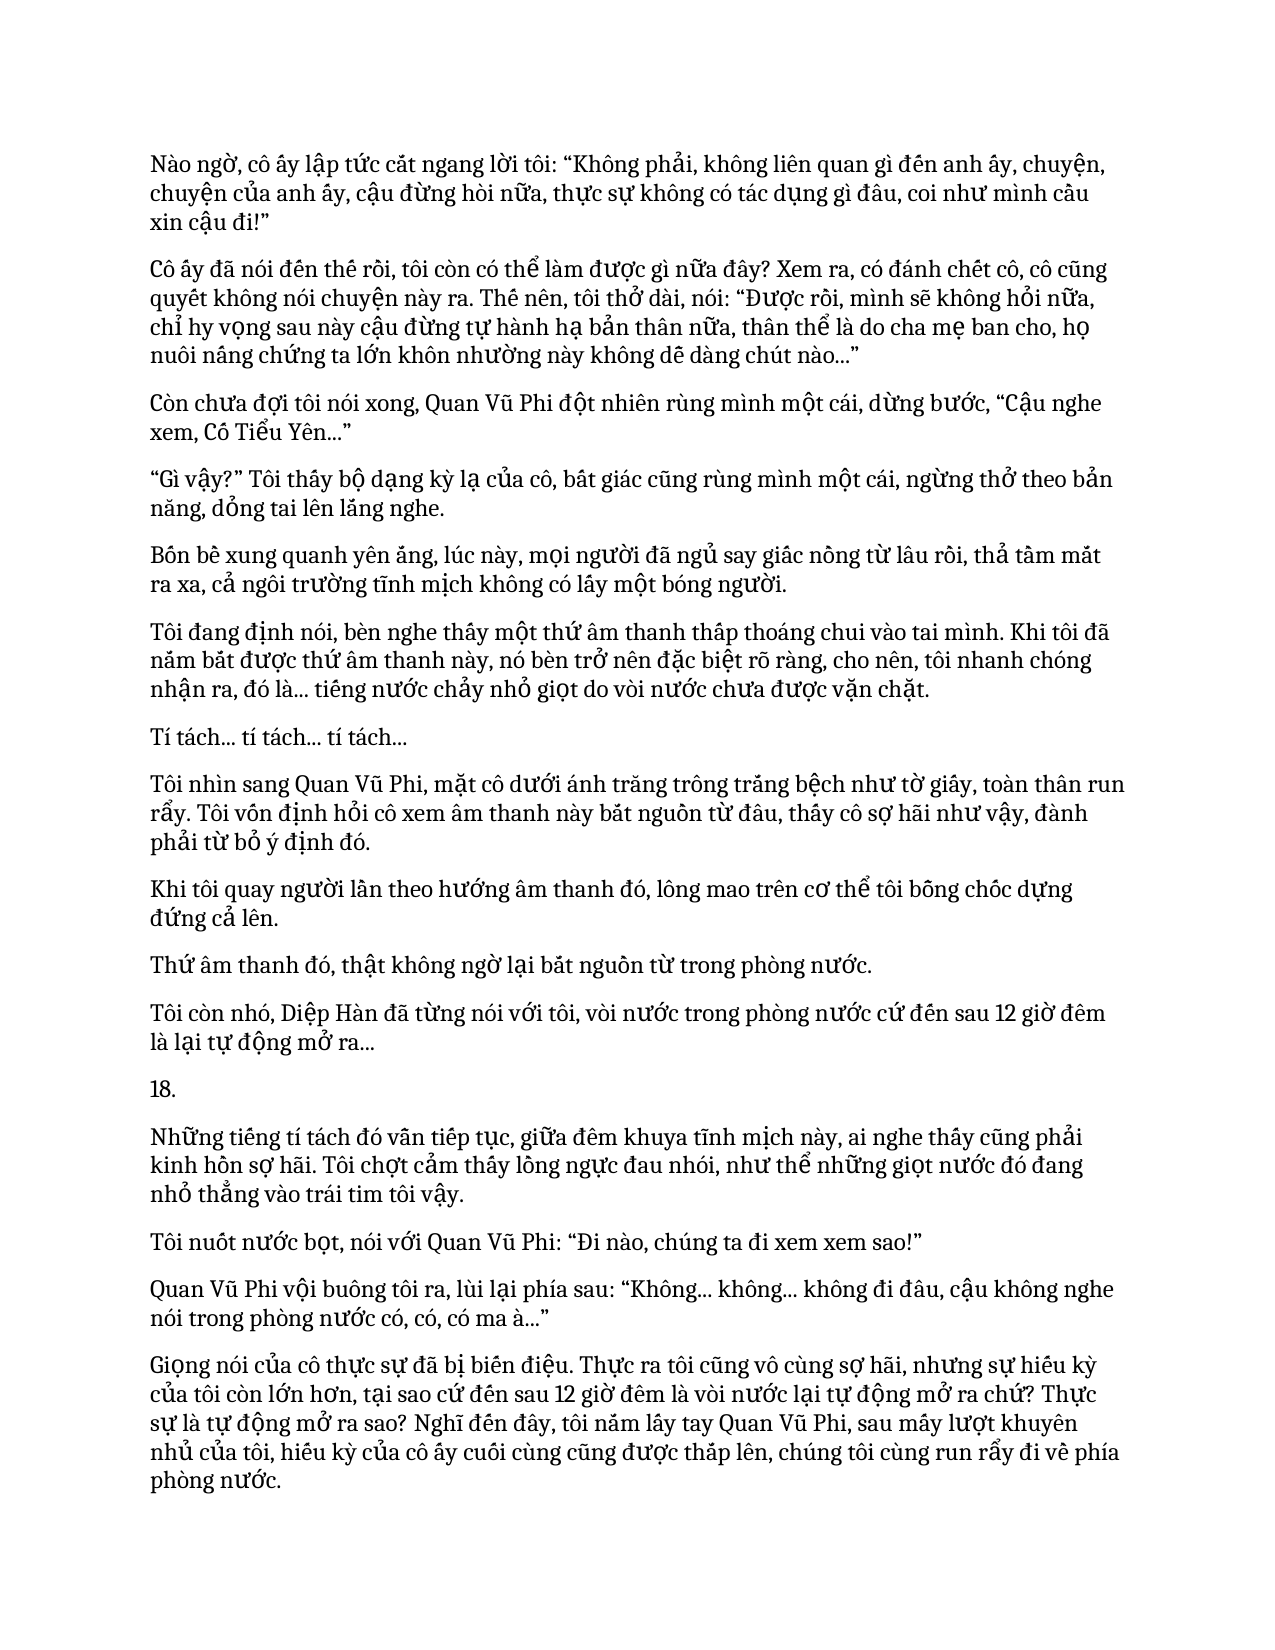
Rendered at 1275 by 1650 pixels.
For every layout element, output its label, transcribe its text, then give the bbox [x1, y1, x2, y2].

text Tôi còn nhó, Diệp Hàn đã từng nói với tôi, vòi nước trong phòng nước cứ đến sau 12 giờ đêm là lại tự động mở ra... [150, 999, 1125, 1056]
text Bốn bề xung quanh yên ắng, lúc này, mọi người đã ngủ say giấc nồng từ lâu rồi, thả tầm mắt ra xa, cả ngôi trường tĩnh mịch không có lấy một bóng người. [150, 541, 1125, 599]
text Tôi nhìn sang Quan Vũ Phi, mặt cô dưới ánh trăng trông trắng bệch như tờ giấy, toàn thân run rẩy. Tôi vốn định hỏi cô xem âm thanh này bắt nguồn từ đâu, thấy cô sợ hãi như vậy, đành phải từ bỏ ý định đó. [150, 770, 1125, 856]
text Nào ngờ, cô ấy lập tức cắt ngang lời tôi: “Không phải, không liên quan gì đến anh ấy, chuyện, chuyện của anh ấy, cậu đừng hòi nữa, thực sự không có tác dụng gì đâu, coi như mình cầu xin cậu đi!” [150, 150, 1125, 236]
text “Gì vậy?” Tôi thấy bộ dạng kỳ lạ của cô, bất giác cũng rùng mình một cái, ngừng thở theo bản năng, dỏng tai lên lắng nghe. [150, 465, 1125, 522]
text Những tiếng tí tách đó vẫn tiếp tục, giữa đêm khuya tĩnh mịch này, ai nghe thấy cũng phải kinh hồn sợ hãi. Tôi chợt cảm thấy lồng ngực đau nhói, như thể những giọt nước đó đang nhỏ thẳng vào trái tim tôi vậy. [150, 1122, 1125, 1209]
text Tí tách... tí tách... tí tách... [150, 722, 1125, 751]
text Cô ấy đã nói đến thế rồi, tôi còn có thể làm được gì nữa đây? Xem ra, có đánh chết cô, cô cũng quyết không nói chuyện này ra. Thế nên, tôi thở dài, nói: “Được rồi, mình sẽ không hỏi nữa, chỉ hy vọng sau này cậu đừng tự hành hạ bản thân nữa, thân thể là do cha mẹ ban cho, họ nuôi nấng chứng ta lớn khôn nhường này không dễ dàng chút nào...” [150, 255, 1125, 370]
text 18. [150, 1075, 1125, 1104]
text Còn chưa đợi tôi nói xong, Quan Vũ Phi đột nhiên rùng mình một cái, dừng bước, “Cậu nghe xem, Cố Tiểu Yên...” [150, 389, 1125, 446]
text Giọng nói của cô thực sự đã bị biến điệu. Thực ra tôi cũng vô cùng sợ hãi, nhưng sự hiếu kỳ của tôi còn lớn hơn, tại sao cứ đến sau 12 giờ đêm là vòi nước lại tự động mở ra chứ? Thực sự là tự động mở ra sao? Nghĩ đến đây, tôi nắm lấy tay Quan Vũ Phi, sau mấy lượt khuyên nhủ của tôi, hiếu kỳ của cô ấy cuối cùng cũng được thắp lên, chúng tôi cùng run rẩy đi về phía phòng nước. [150, 1351, 1125, 1495]
text Thứ âm thanh đó, thật không ngờ lại bắt nguồn từ trong phòng nước. [150, 951, 1125, 980]
text Tôi nuốt nước bọt, nói với Quan Vũ Phi: “Đi nào, chúng ta đi xem xem sao!” [150, 1227, 1125, 1256]
text Khi tôi quay người lần theo hướng âm thanh đó, lông mao trên cơ thể tôi bỗng chốc dựng đứng cả lên. [150, 875, 1125, 932]
text Tôi đang định nói, bèn nghe thấy một thứ âm thanh thấp thoáng chui vào tai mình. Khi tôi đã nắm bắt được thứ âm thanh này, nó bèn trở nên đặc biệt rõ ràng, cho nên, tôi nhanh chóng nhận ra, đó là... tiếng nước chảy nhỏ giọt do vòi nước chưa được vặn chặt. [150, 617, 1125, 704]
text Quan Vũ Phi vội buông tôi ra, lùi lại phía sau: “Không... không... không đi đâu, cậu không nghe nói trong phòng nước có, có, có ma à...” [150, 1275, 1125, 1332]
